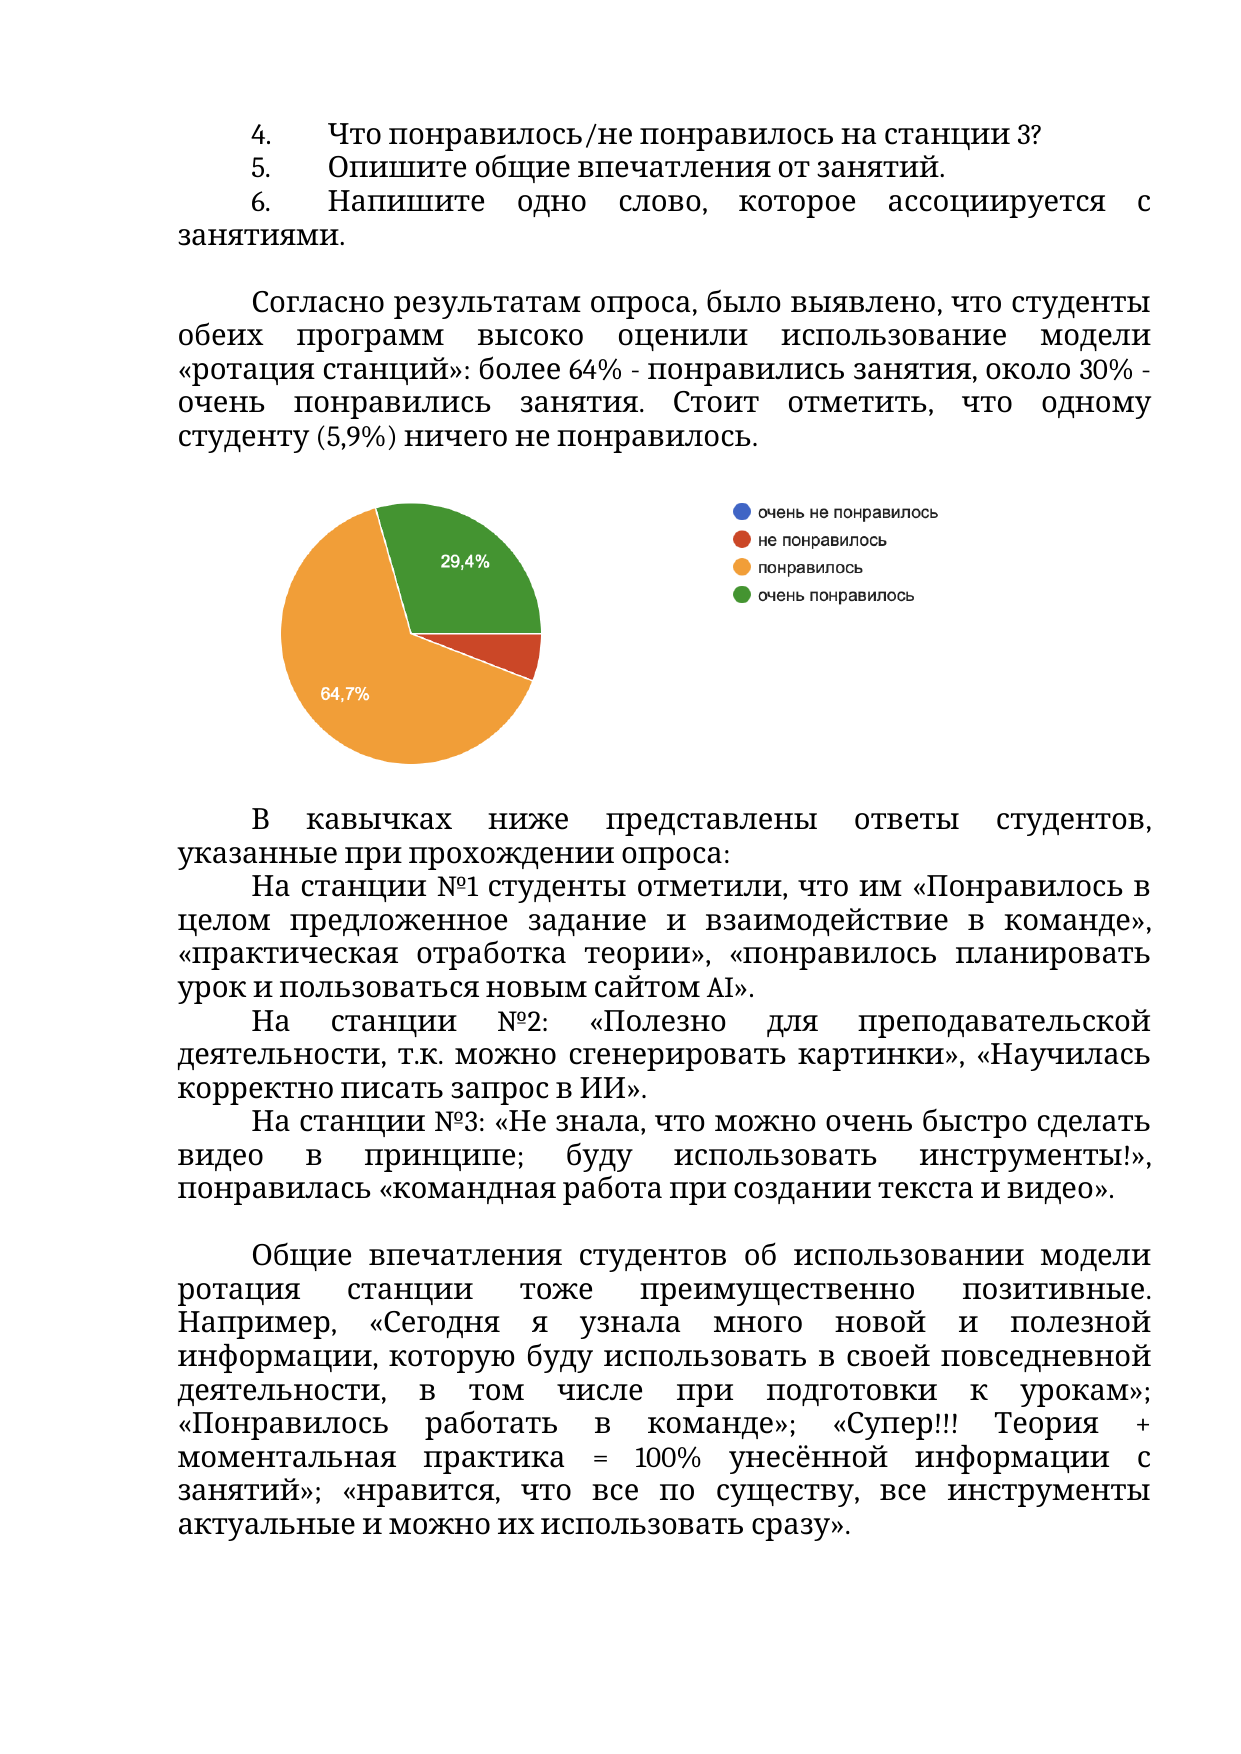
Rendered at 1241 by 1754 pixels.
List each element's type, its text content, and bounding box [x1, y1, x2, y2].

text На станции №2: «Полезно для преподавательской деятельности, т.к. можно сгенерировать картинки», «Научилась корректно писать запрос в ИИ». [177, 1005, 1152, 1105]
text На станции №3: «Не знала, что можно очень быстро сделать видео в принципе; буду использовать инструменты!», понравилась «командная работа при создании текста и видео». [177, 1105, 1152, 1206]
list Опишите общие впечатления от занятий. [177, 152, 1152, 185]
text В кавычках ниже представлены ответы студентов, указанные при прохождении опроса: [177, 803, 1152, 871]
picture [251, 453, 974, 770]
text Согласно результатам опроса, было выявлено, что студенты обеих программ высоко оценили использование модели «ротация станций»: более 64% - понравились занятия, около 30% - очень понравились занятия. Стоит отметить, что одному студенту (5,9%) ничего не понравилось. [177, 286, 1152, 453]
list Что понравилось/не понравилось на станции 3? [177, 118, 1152, 152]
text На станции №1 студенты отметили, что им «Понравилось в целом предложенное задание и взаимодействие в команде», «практическая отработка теории», «понравилось планировать урок и пользоваться новым сайтом AI». [177, 871, 1152, 1005]
list Напишите одно слово, которое ассоциируется с занятиями. [177, 185, 1152, 252]
text Общие впечатления студентов об использовании модели ротация станции тоже преимущественно позитивные. Например, «Сегодня я узнала много новой и полезной информации, которую буду использовать в своей повседневной деятельности, в том числе при подготовки к урокам»; «Понравилось работать в команде»; «Супер!!! Теория + моментальная практика = 100% унесённой информации с занятий»; «нравится, что все по существу, все инструменты актуальные и можно их использовать сразу». [177, 1239, 1152, 1541]
